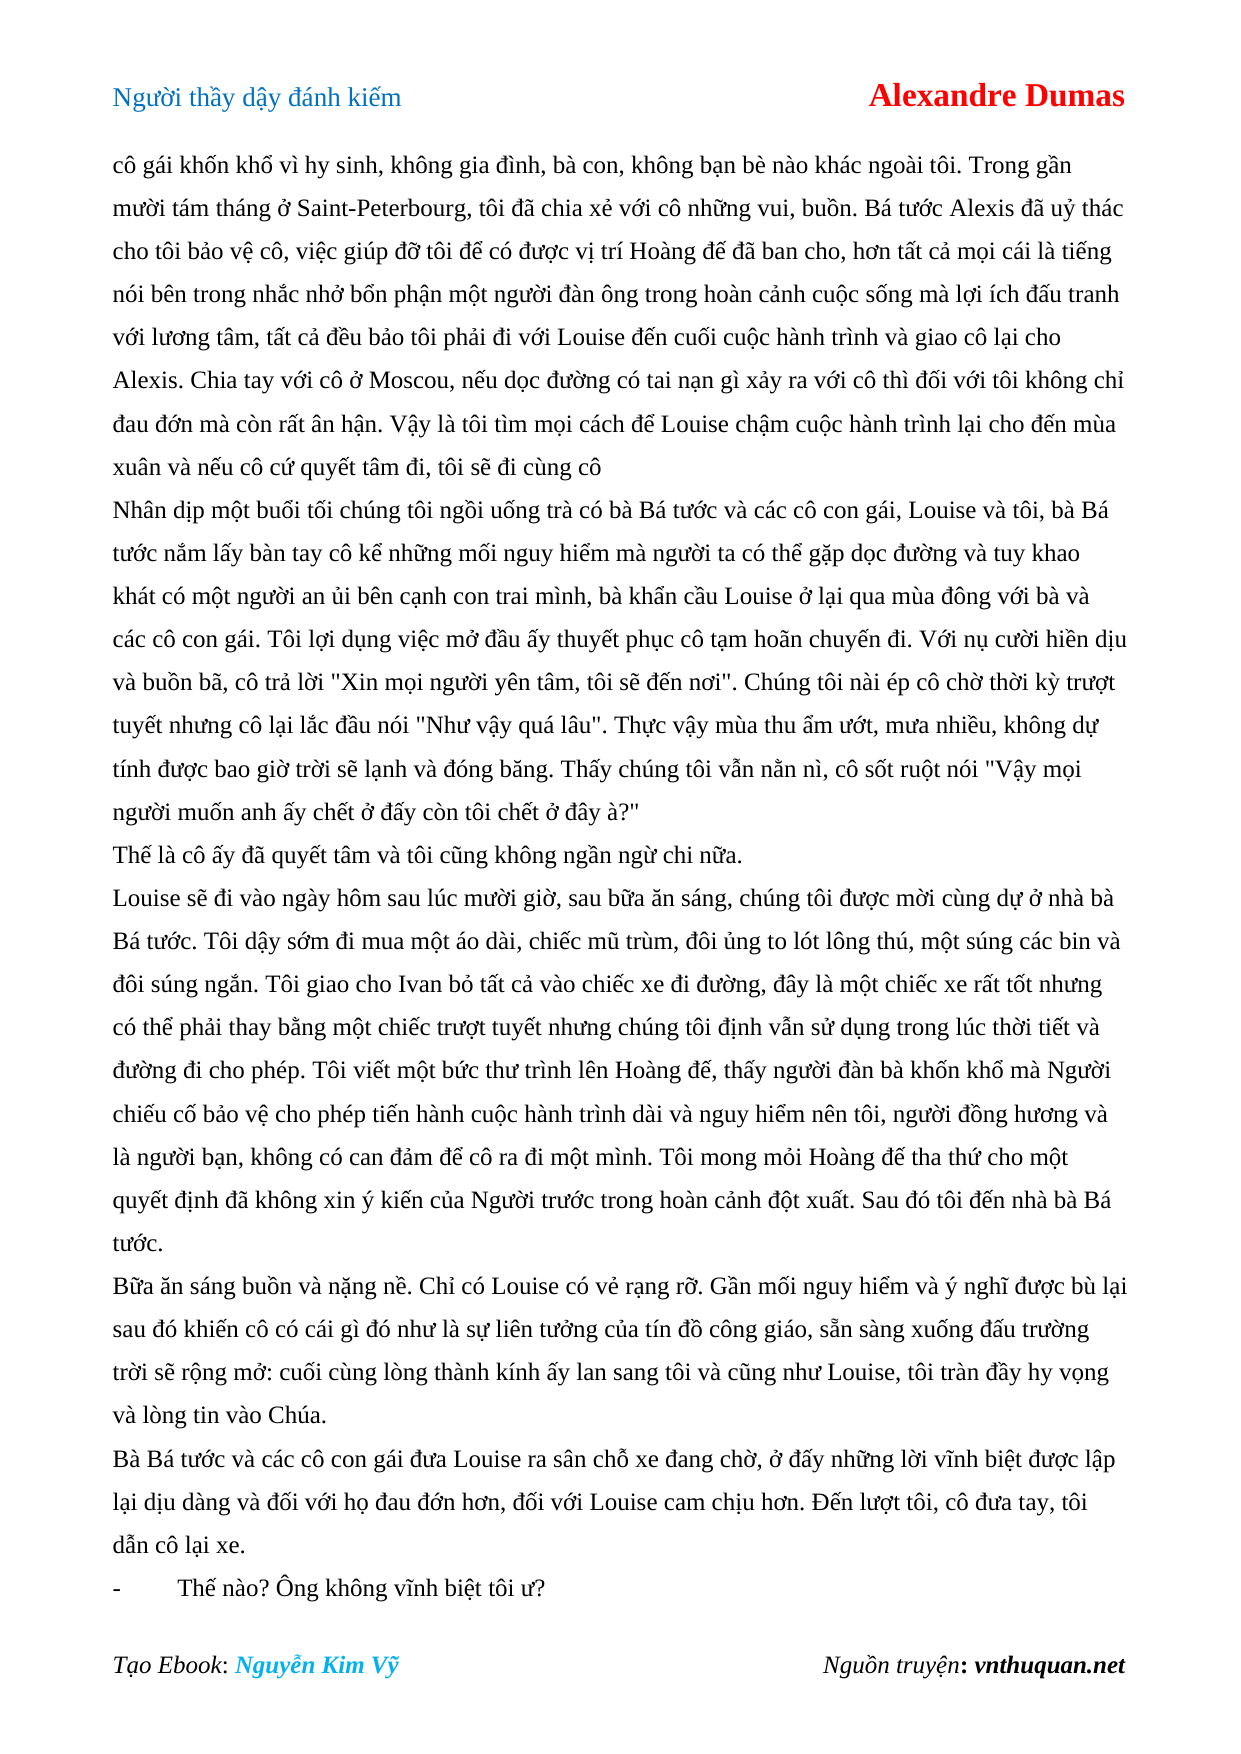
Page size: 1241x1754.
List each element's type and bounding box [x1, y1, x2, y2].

text [112, 150, 1128, 1602]
